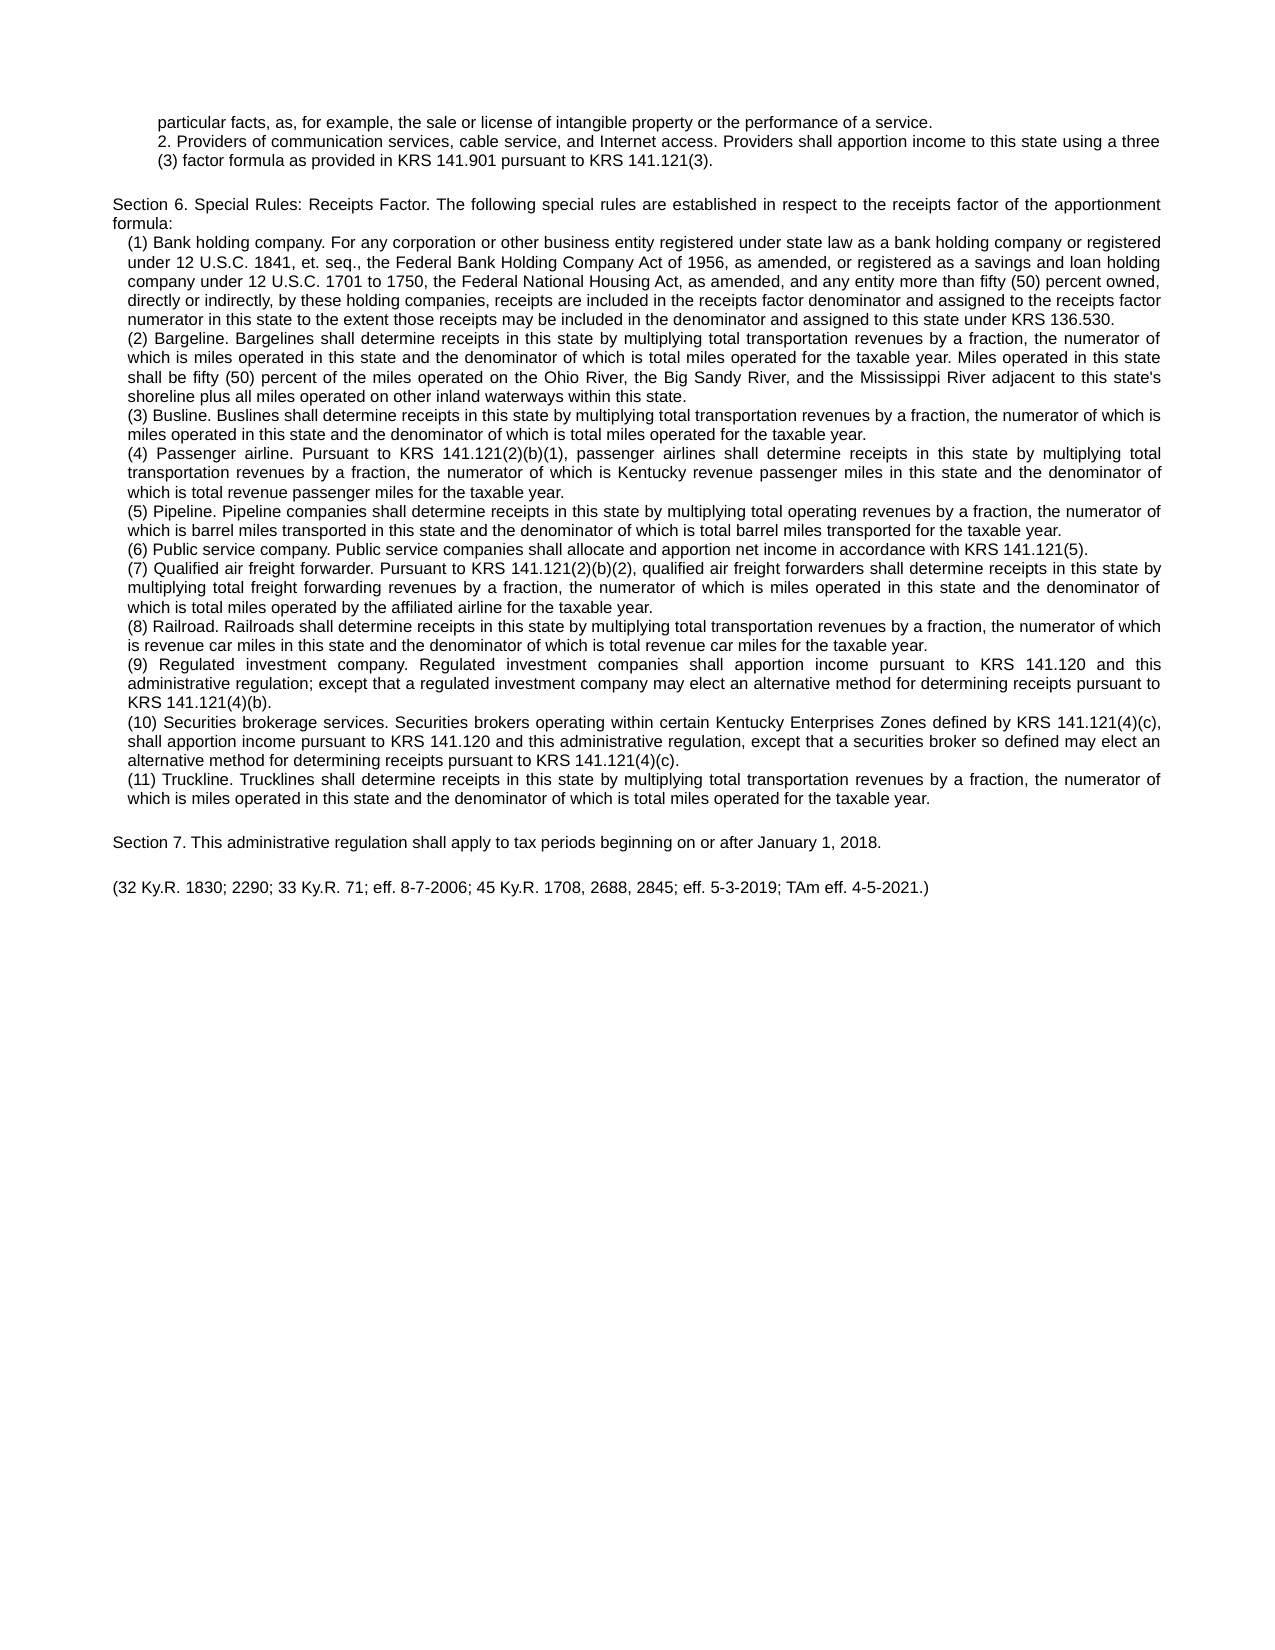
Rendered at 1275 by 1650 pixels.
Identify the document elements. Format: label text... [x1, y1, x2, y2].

text Section 7. This administrative regulation shall apply to tax periods beginning on or after January 1, 2018. [112, 833, 1162, 852]
text (5) Pipeline. Pipeline companies shall determine receipts in this state by multiplying total operating revenues by a fraction, the numerator of which is barrel miles transported in this state and the denominator of which is total barrel miles transported for the taxable year. [127, 502, 1162, 540]
text (1) Bank holding company. For any corporation or other business entity registered under state law as a bank holding company or registered under 12 U.S.C. 1841, et. seq., the Federal Bank Holding Company Act of 1956, as amended, or registered as a savings and loan holding company under 12 U.S.C. 1701 to 1750, the Federal National Housing Act, as amended, and any entity more than fifty (50) percent owned, directly or indirectly, by these holding companies, receipts are included in the receipts factor denominator and assigned to the receipts factor numerator in this state to the extent those receipts may be included in the denominator and assigned to this state under KRS 136.530. [127, 233, 1162, 329]
text (10) Securities brokerage services. Securities brokers operating within certain Kentucky Enterprises Zones defined by KRS 141.121(4)(c), shall apportion income pursuant to KRS 141.120 and this administrative regulation, except that a securities broker so defined may elect an alternative method for determining receipts pursuant to KRS 141.121(4)(c). [127, 712, 1162, 770]
text (9) Regulated investment company. Regulated investment companies shall apportion income pursuant to KRS 141.120 and this administrative regulation; except that a regulated investment company may elect an alternative method for determining receipts pursuant to KRS 141.121(4)(b). [127, 655, 1162, 712]
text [157, 112, 1162, 132]
text Section 6. Special Rules: Receipts Factor. The following special rules are established in respect to the receipts factor of the apportionment formula: [112, 195, 1162, 233]
text (11) Truckline. Trucklines shall determine receipts in this state by multiplying total transportation revenues by a fraction, the numerator of which is miles operated in this state and the denominator of which is total miles operated for the taxable year. [127, 770, 1162, 808]
text (32 Ky.R. 1830; 2290; 33 Ky.R. 71; eff. 8-7-2006; 45 Ky.R. 1708, 2688, 2845; eff. 5-3-2019; TAm eff. 4-5-2021.) [112, 877, 1162, 897]
text (3) Busline. Buslines shall determine receipts in this state by multiplying total transportation revenues by a fraction, the numerator of which is miles operated in this state and the denominator of which is total miles operated for the taxable year. [127, 406, 1162, 444]
text 2. Providers of communication services, cable service, and Internet access. Providers shall apportion income to this state using a three (3) factor formula as provided in KRS 141.901 pursuant to KRS 141.121(3). [157, 132, 1162, 170]
text (2) Bargeline. Bargelines shall determine receipts in this state by multiplying total transportation revenues by a fraction, the numerator of which is miles operated in this state and the denominator of which is total miles operated for the taxable year. Miles operated in this state shall be fifty (50) percent of the miles operated on the Ohio River, the Big Sandy River, and the Mississippi River adjacent to this state's shoreline plus all miles operated on other inland waterways within this state. [127, 329, 1162, 406]
text (8) Railroad. Railroads shall determine receipts in this state by multiplying total transportation revenues by a fraction, the numerator of which is revenue car miles in this state and the denominator of which is total revenue car miles for the taxable year. [127, 617, 1162, 655]
text (6) Public service company. Public service companies shall allocate and apportion net income in accordance with KRS 141.121(5). [127, 540, 1162, 559]
text (4) Passenger airline. Pursuant to KRS 141.121(2)(b)(1), passenger airlines shall determine receipts in this state by multiplying total transportation revenues by a fraction, the numerator of which is Kentucky revenue passenger miles in this state and the denominator of which is total revenue passenger miles for the taxable year. [127, 444, 1162, 502]
text (7) Qualified air freight forwarder. Pursuant to KRS 141.121(2)(b)(2), qualified air freight forwarders shall determine receipts in this state by multiplying total freight forwarding revenues by a fraction, the numerator of which is miles operated in this state and the denominator of which is total miles operated by the affiliated airline for the taxable year. [127, 559, 1162, 617]
